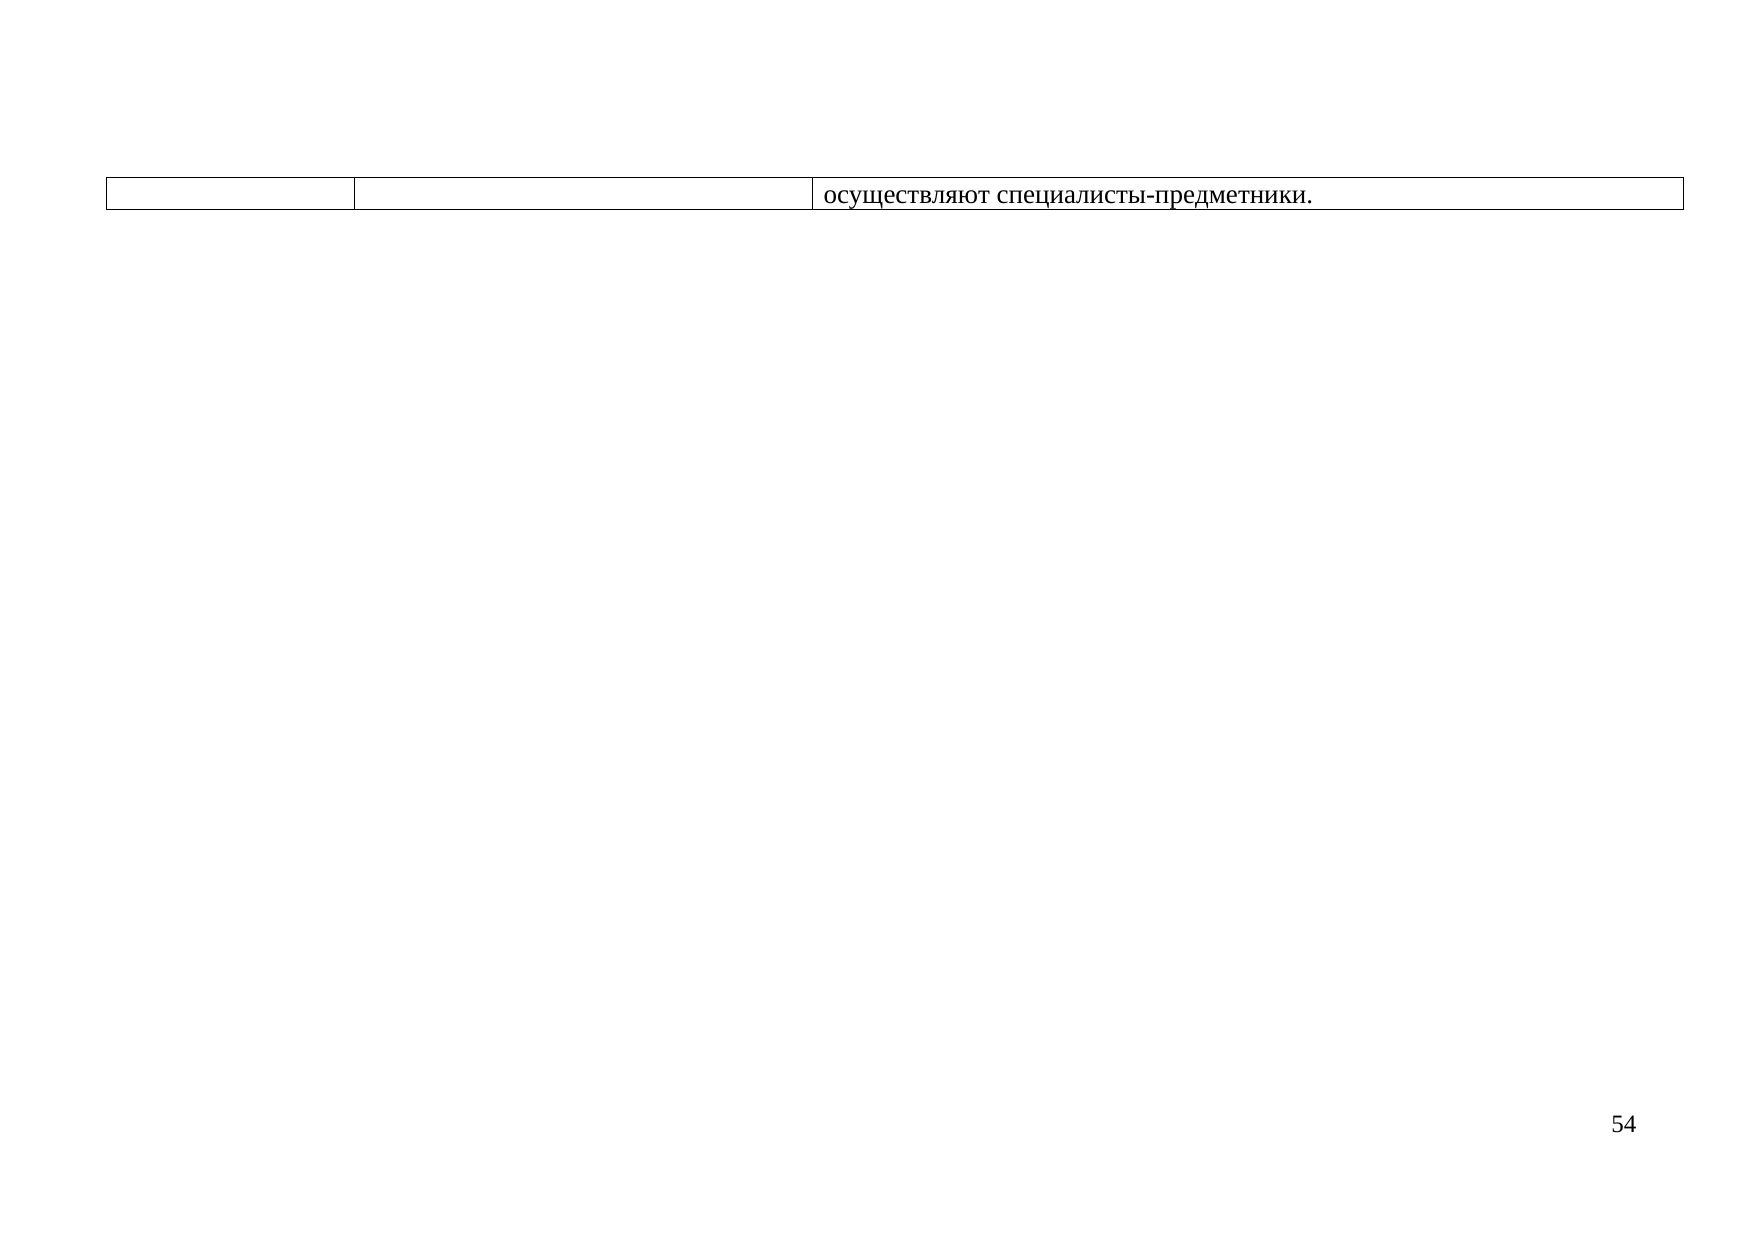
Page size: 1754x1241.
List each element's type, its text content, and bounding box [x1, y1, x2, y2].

table_cell [355, 178, 812, 209]
table_cell История [107, 178, 354, 209]
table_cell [813, 178, 1683, 209]
